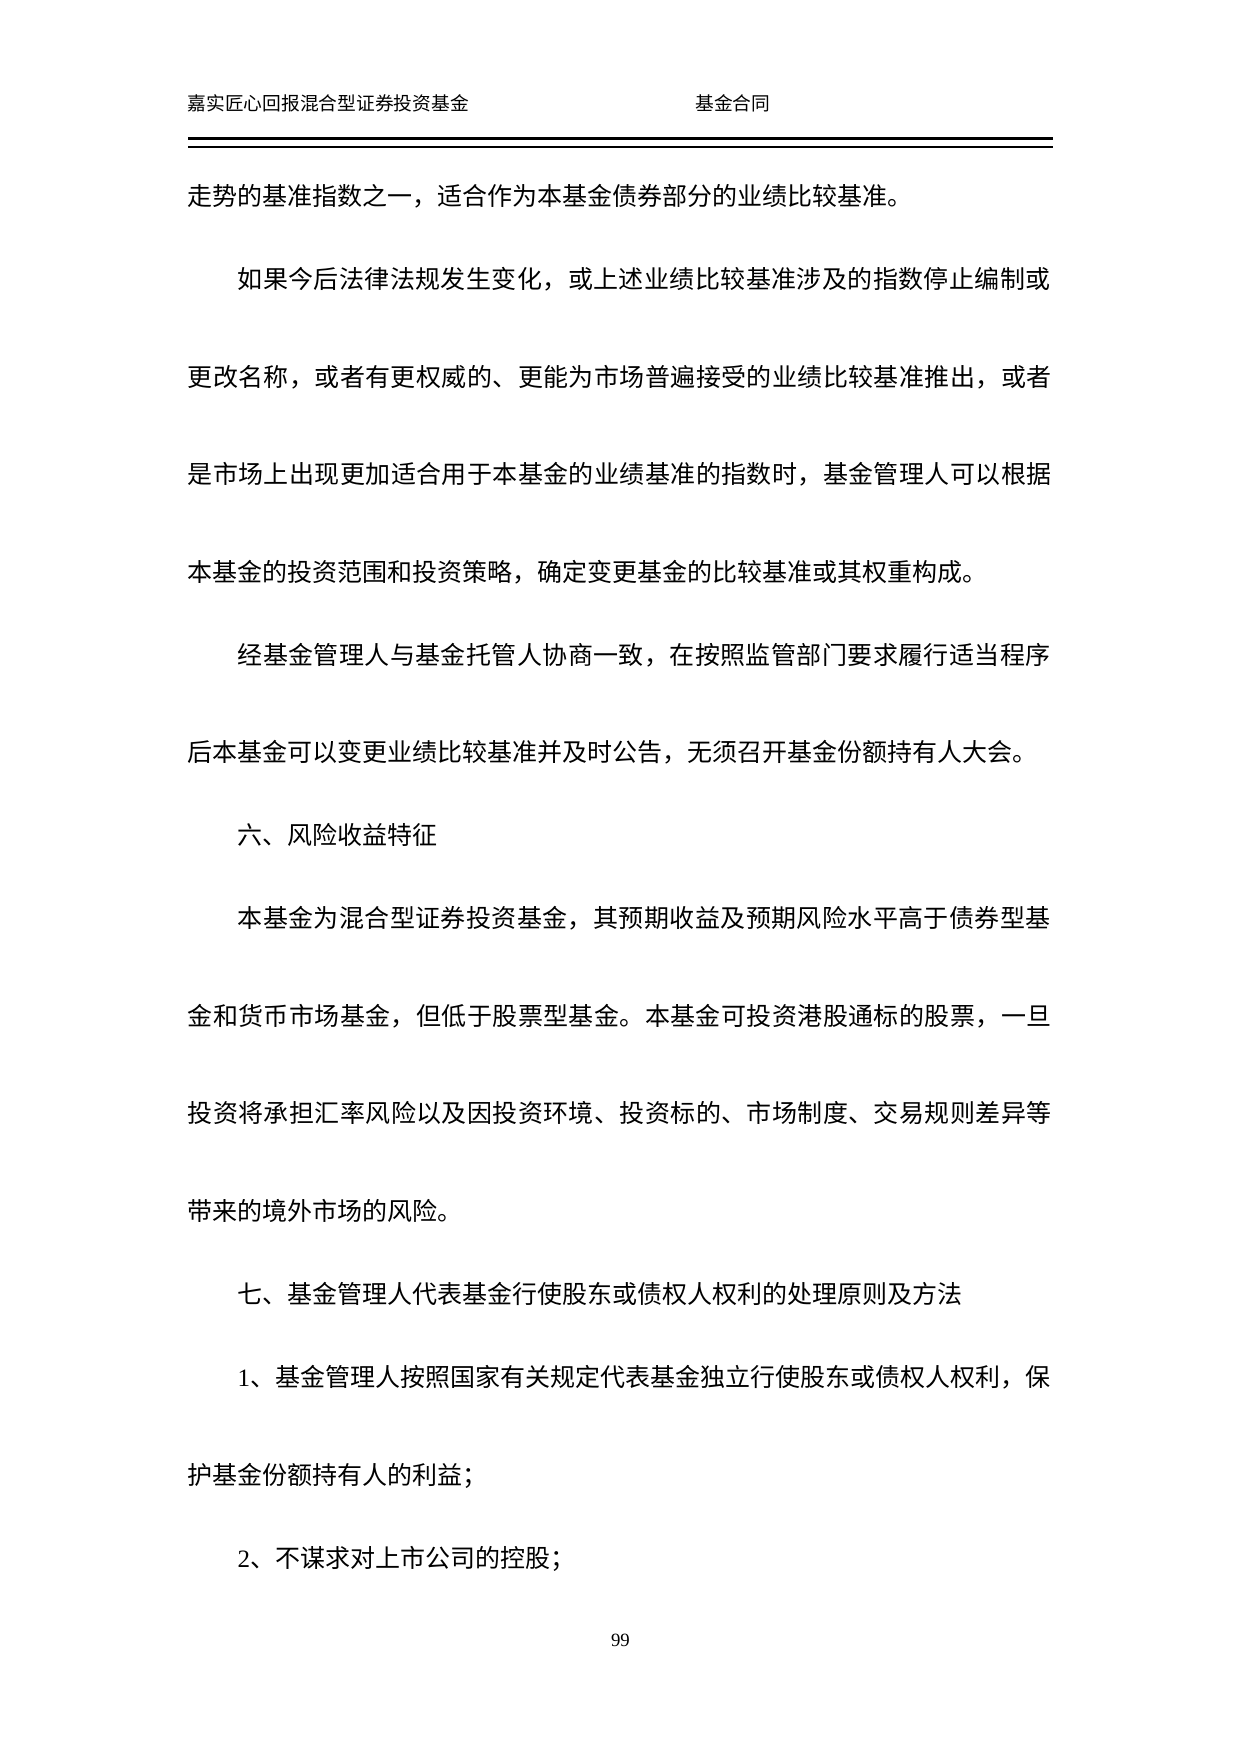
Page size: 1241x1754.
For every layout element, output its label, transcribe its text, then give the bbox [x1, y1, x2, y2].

text 2、不谋求对上市公司的控股； [187, 1524, 1053, 1589]
text 经基金管理人与基金托管人协商一致，在按照监管部门要求履行适当程序后本基金可以变更业绩比较基准并及时公告，无须召开基金份额持有人大会。 [187, 621, 1053, 783]
text 本基金为混合型证券投资基金，其预期收益及预期风险水平高于债券型基金和货币市场基金，但低于股票型基金。本基金可投资港股通标的股票，一旦投资将承担汇率风险以及因投资环境、投资标的、市场制度、交易规则差异等带来的境外市场的风险。 [187, 884, 1053, 1242]
text 如果今后法律法规发生变化，或上述业绩比较基准涉及的指数停止编制或更改名称，或者有更权威的、更能为市场普遍接受的业绩比较基准推出，或者是市场上出现更加适合用于本基金的业绩基准的指数时，基金管理人可以根据本基金的投资范围和投资策略，确定变更基金的比较基准或其权重构成。 [187, 245, 1053, 603]
list 风险收益特征 [187, 801, 1053, 866]
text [187, 162, 1053, 227]
text 1、基金管理人按照国家有关规定代表基金独立行使股东或债权人权利，保护基金份额持有人的利益； [187, 1343, 1053, 1506]
text 七、基金管理人代表基金行使股东或债权人权利的处理原则及方法 [187, 1260, 1053, 1325]
